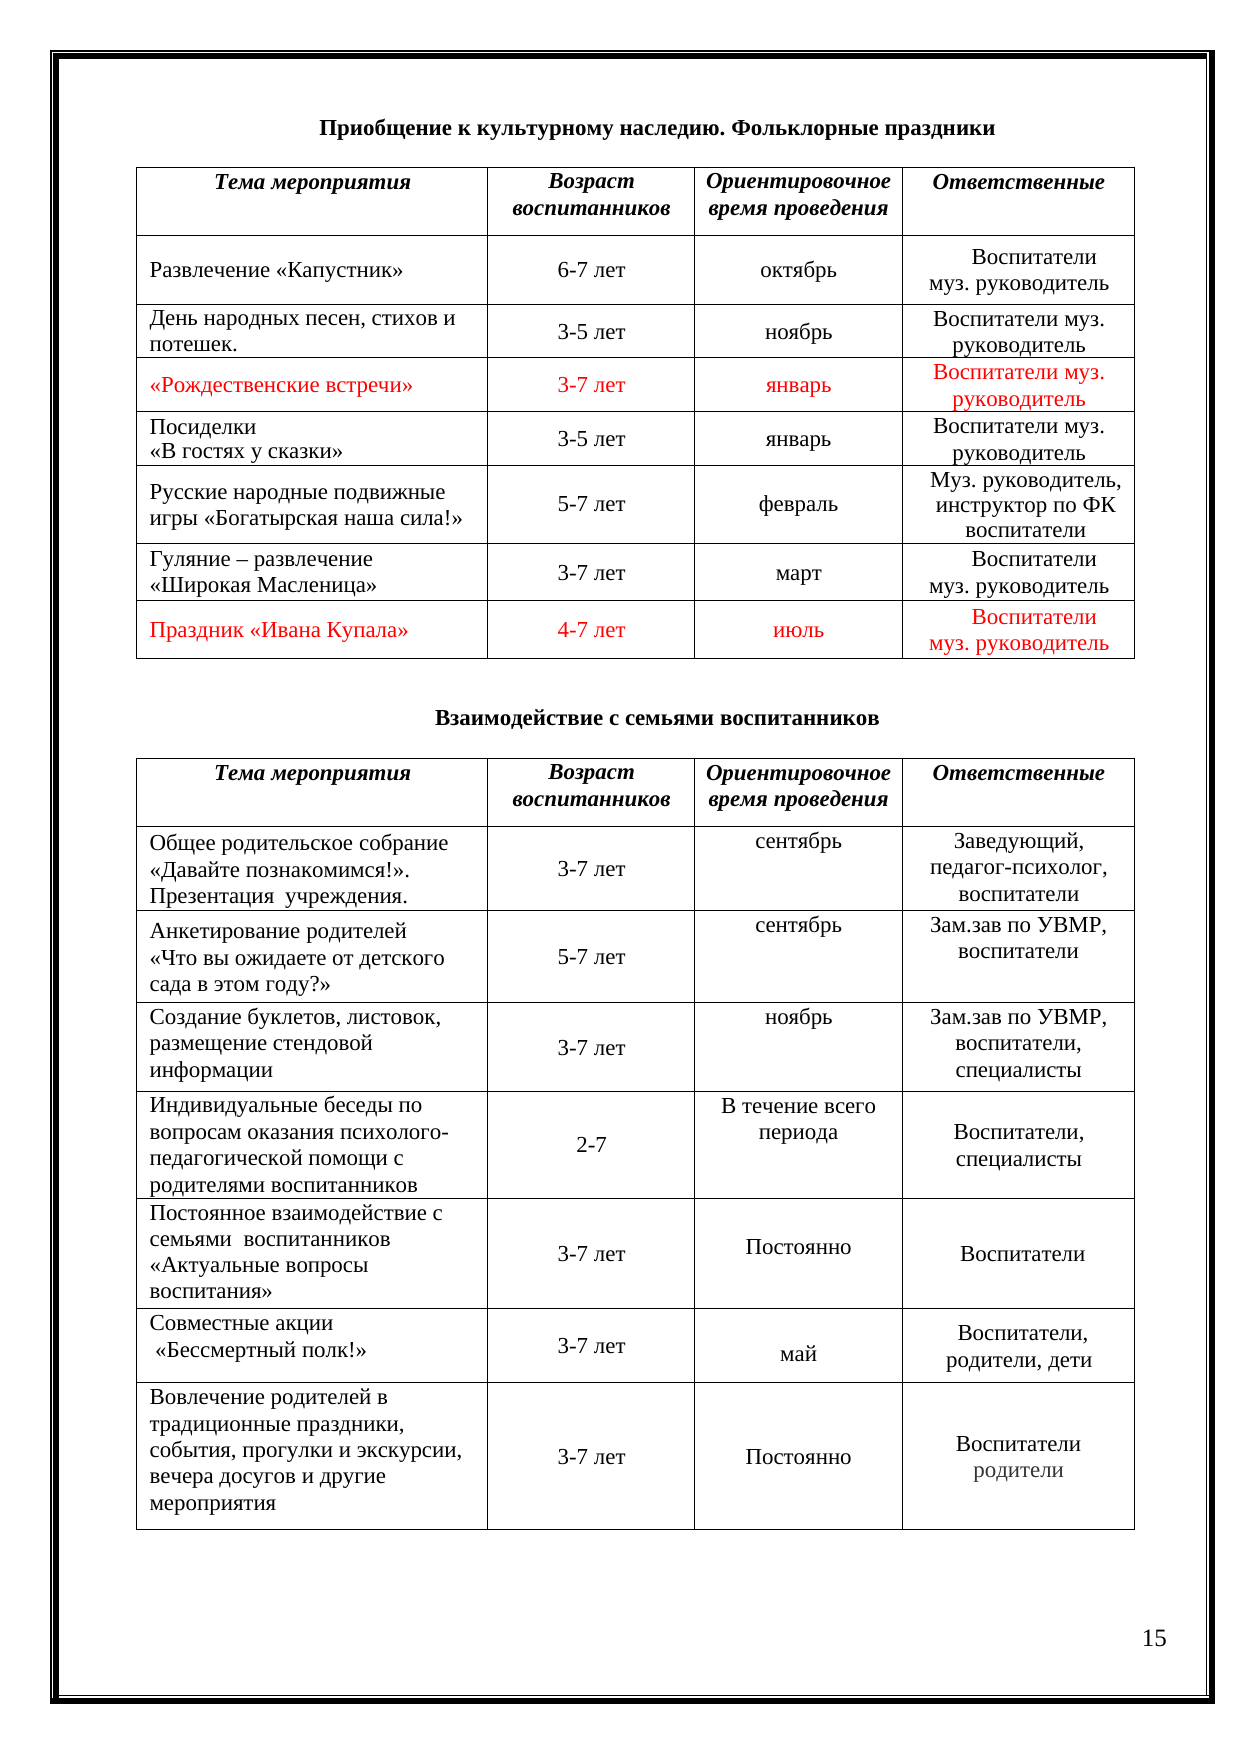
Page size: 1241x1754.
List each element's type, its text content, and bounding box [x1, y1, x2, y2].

table_cell май [695, 1309, 902, 1382]
table_cell январь [695, 412, 902, 465]
table_cell Воспитатели муз. руководитель [903, 601, 1134, 658]
table_cell 2-7 [488, 1092, 694, 1197]
table_cell 3-7 лет [488, 827, 694, 910]
table_header Возраст воспитанников [488, 168, 694, 235]
table_cell В течение всего периода [695, 1092, 902, 1197]
table_cell 5-7 лет [488, 466, 694, 542]
table_cell Вовлечение родителей в традиционные праздники, события, прогулки и экскурсии, вечера досугов и другие мероприятия [137, 1383, 487, 1529]
table_cell октябрь [695, 236, 902, 303]
table_cell Индивидуальные беседы по вопросам оказания психолого-педагогической помощи с родителями воспитанников [137, 1092, 487, 1197]
table_header Ориентировочное время проведения [695, 759, 902, 826]
table_cell Муз. руководитель, инструктор по ФК воспитатели [903, 466, 1134, 542]
text Взаимодействие с семьями воспитанников [211, 704, 1103, 731]
table_header Тема мероприятия [137, 168, 487, 235]
table_cell ноябрь [695, 1003, 902, 1091]
table_cell Воспитатели муз. руководитель [903, 236, 1134, 303]
table_cell 3-7 лет [488, 1199, 694, 1308]
table_cell Зам.зав по УВМР, воспитатели, специалисты [903, 1003, 1134, 1091]
table_cell Воспитатели муз. руководитель [903, 358, 1134, 411]
table_header Тема мероприятия [137, 759, 487, 826]
table_cell Общее родительское собрание «Давайте познакомимся!». Презентация учреждения. [137, 827, 487, 910]
table_cell Русские народные подвижные игры «Богатырская наша сила!» [137, 466, 487, 542]
table_cell 3-7 лет [488, 1383, 694, 1529]
table_cell Воспитатели, родители, дети [903, 1309, 1134, 1382]
table_cell Посиделки «В гостях у сказки» [137, 412, 487, 465]
table_cell 5-7 лет [488, 911, 694, 1002]
table_cell Воспитатели [903, 1199, 1134, 1308]
table_cell Совместные акции «Бессмертный полк!» [137, 1309, 487, 1382]
table_header Ответственные [903, 759, 1134, 826]
table_cell Гуляние – развлечение «Широкая Масленица» [137, 544, 487, 600]
table_cell Анкетирование родителей «Что вы ожидаете от детского сада в этом году?» [137, 911, 487, 1002]
table_cell сентябрь [695, 827, 902, 910]
table_cell июль [695, 601, 902, 658]
table_cell Постоянное взаимодействие с семьями воспитанников «Актуальные вопросы воспитания» [137, 1199, 487, 1308]
table_cell 6-7 лет [488, 236, 694, 303]
table_cell ноябрь [695, 305, 902, 357]
table_header Возраст воспитанников [488, 759, 694, 826]
table_cell 3-7 лет [488, 1003, 694, 1091]
table_cell март [695, 544, 902, 600]
table_cell Развлечение «Капустник» [137, 236, 487, 303]
table_cell Зам.зав по УВМР, воспитатели [903, 911, 1134, 1002]
table_cell 3-5 лет [488, 305, 694, 357]
table_cell Создание буклетов, листовок, размещение стендовой информации [137, 1003, 487, 1091]
table_cell Воспитатели, специалисты [903, 1092, 1134, 1197]
table_cell Воспитатели родители [903, 1383, 1134, 1529]
table_cell январь [695, 358, 902, 411]
table_cell 3-7 лет [488, 544, 694, 600]
table_cell «Рождественские встречи» [137, 358, 487, 411]
text Приобщение к культурному наследию. Фольклорные праздники [211, 114, 1103, 140]
table_cell 3-7 лет [488, 1309, 694, 1382]
table_cell День народных песен, стихов и потешек. [137, 305, 487, 357]
table_cell 3-7 лет [488, 358, 694, 411]
table_cell Воспитатели муз. руководитель [903, 305, 1134, 357]
table_cell Праздник «Ивана Купала» [137, 601, 487, 658]
table_cell Воспитатели муз. руководитель [903, 412, 1134, 465]
table_cell сентябрь [695, 911, 902, 1002]
table_cell Воспитатели муз. руководитель [903, 544, 1134, 600]
table_cell февраль [695, 466, 902, 542]
table_cell Постоянно [695, 1199, 902, 1308]
table_cell Заведующий, педагог-психолог, воспитатели [903, 827, 1134, 910]
table_header Ответственные [903, 168, 1134, 235]
table_header Ориентировочное время проведения [695, 168, 902, 235]
table_cell 4-7 лет [488, 601, 694, 658]
table_cell 3-5 лет [488, 412, 694, 465]
table_cell Постоянно [695, 1383, 902, 1529]
